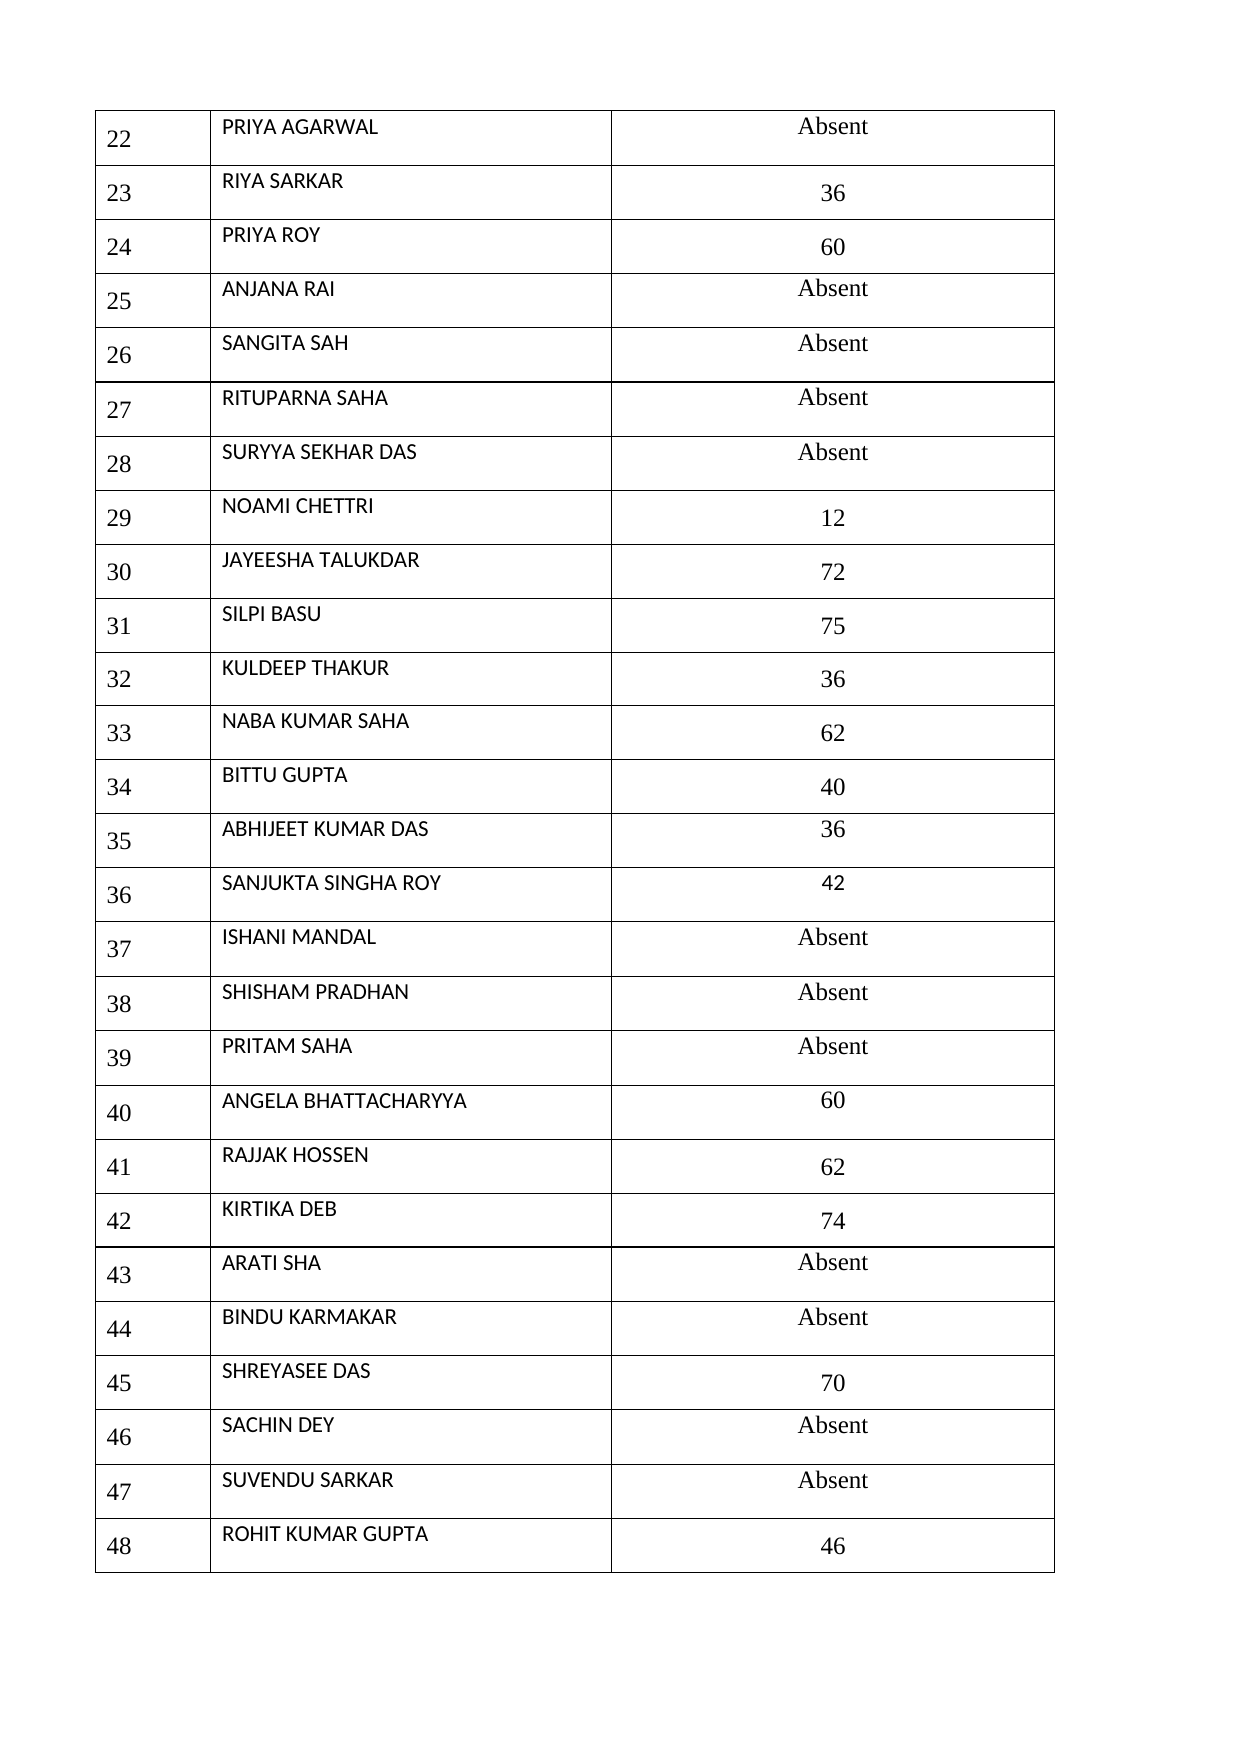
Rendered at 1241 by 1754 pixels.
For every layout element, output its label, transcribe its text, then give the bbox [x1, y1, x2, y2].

table_cell RITUPARNA SAHA [211, 383, 611, 436]
table_cell 36 [612, 814, 1054, 867]
table_cell 29 [96, 491, 210, 544]
table_cell RAJJAK HOSSEN [211, 1140, 611, 1193]
table_cell Absent [612, 1410, 1054, 1464]
table_cell 42 [96, 1194, 210, 1246]
table_cell SUVENDU SARKAR [211, 1465, 611, 1518]
table_cell SURYYA SEKHAR DAS [211, 437, 611, 490]
table_cell 24 [96, 220, 210, 272]
table_cell 39 [96, 1031, 210, 1084]
table_cell 22 [96, 111, 210, 165]
table_cell RIYA SARKAR [211, 166, 611, 219]
table_cell ANGELA BHATTACHARYYA [211, 1086, 611, 1139]
table_cell NABA KUMAR SAHA [211, 706, 611, 759]
table_cell 37 [96, 922, 210, 976]
table_cell PRIYA ROY [211, 220, 611, 272]
table_cell 48 [96, 1519, 210, 1572]
table_cell SACHIN DEY [211, 1410, 611, 1464]
table_cell 26 [96, 328, 210, 381]
table_cell 36 [612, 653, 1054, 705]
table_cell 36 [612, 166, 1054, 219]
table_cell Absent [612, 383, 1054, 436]
table_cell 60 [612, 1086, 1054, 1139]
table_cell SILPI BASU [211, 599, 611, 652]
table_cell 47 [96, 1465, 210, 1518]
table_cell PRIYA AGARWAL [211, 111, 611, 165]
table_cell 32 [96, 653, 210, 705]
table_cell 62 [612, 706, 1054, 759]
table_cell ISHANI MANDAL [211, 922, 611, 976]
table_cell 62 [612, 1140, 1054, 1193]
table_cell 72 [612, 545, 1054, 598]
table_cell Absent [612, 437, 1054, 490]
table_cell Absent [612, 1031, 1054, 1084]
table_cell 40 [96, 1086, 210, 1139]
table_cell SHREYASEE DAS [211, 1356, 611, 1409]
table_cell 36 [96, 868, 210, 921]
table_cell 30 [96, 545, 210, 598]
table_cell 41 [96, 1140, 210, 1193]
table_cell 42 [612, 868, 1054, 921]
table_cell PRITAM SAHA [211, 1031, 611, 1084]
table_cell KIRTIKA DEB [211, 1194, 611, 1246]
table_cell Absent [612, 922, 1054, 976]
table_cell 44 [96, 1302, 210, 1355]
table_cell BITTU GUPTA [211, 760, 611, 813]
table_cell Absent [612, 977, 1054, 1030]
table_cell KULDEEP THAKUR [211, 653, 611, 705]
table_cell Absent [612, 274, 1054, 327]
table_cell Absent [612, 1465, 1054, 1518]
table_cell SANGITA SAH [211, 328, 611, 381]
table_cell 27 [96, 383, 210, 436]
table_cell 28 [96, 437, 210, 490]
table_cell ROHIT KUMAR GUPTA [211, 1519, 611, 1572]
table_cell ABHIJEET KUMAR DAS [211, 814, 611, 867]
table_cell Absent [612, 1248, 1054, 1301]
table_cell 25 [96, 274, 210, 327]
table_cell 31 [96, 599, 210, 652]
table_cell Absent [612, 111, 1054, 165]
table_cell 74 [612, 1194, 1054, 1246]
table_cell 46 [612, 1519, 1054, 1572]
table_cell SANJUKTA SINGHA ROY [211, 868, 611, 921]
table_cell ANJANA RAI [211, 274, 611, 327]
table_cell 46 [96, 1410, 210, 1464]
table_cell 60 [612, 220, 1054, 272]
table_cell BINDU KARMAKAR [211, 1302, 611, 1355]
table_cell 43 [96, 1248, 210, 1301]
table_cell Absent [612, 1302, 1054, 1355]
table_cell 12 [612, 491, 1054, 544]
table_cell 75 [612, 599, 1054, 652]
table_cell ARATI SHA [211, 1248, 611, 1301]
table_cell NOAMI CHETTRI [211, 491, 611, 544]
table_cell 33 [96, 706, 210, 759]
table_cell 34 [96, 760, 210, 813]
table_cell 23 [96, 166, 210, 219]
table_cell 38 [96, 977, 210, 1030]
table_cell 70 [612, 1356, 1054, 1409]
table_cell JAYEESHA TALUKDAR [211, 545, 611, 598]
table_cell 35 [96, 814, 210, 867]
table_cell Absent [612, 328, 1054, 381]
table_cell 40 [612, 760, 1054, 813]
table_cell 45 [96, 1356, 210, 1409]
table_cell SHISHAM PRADHAN [211, 977, 611, 1030]
